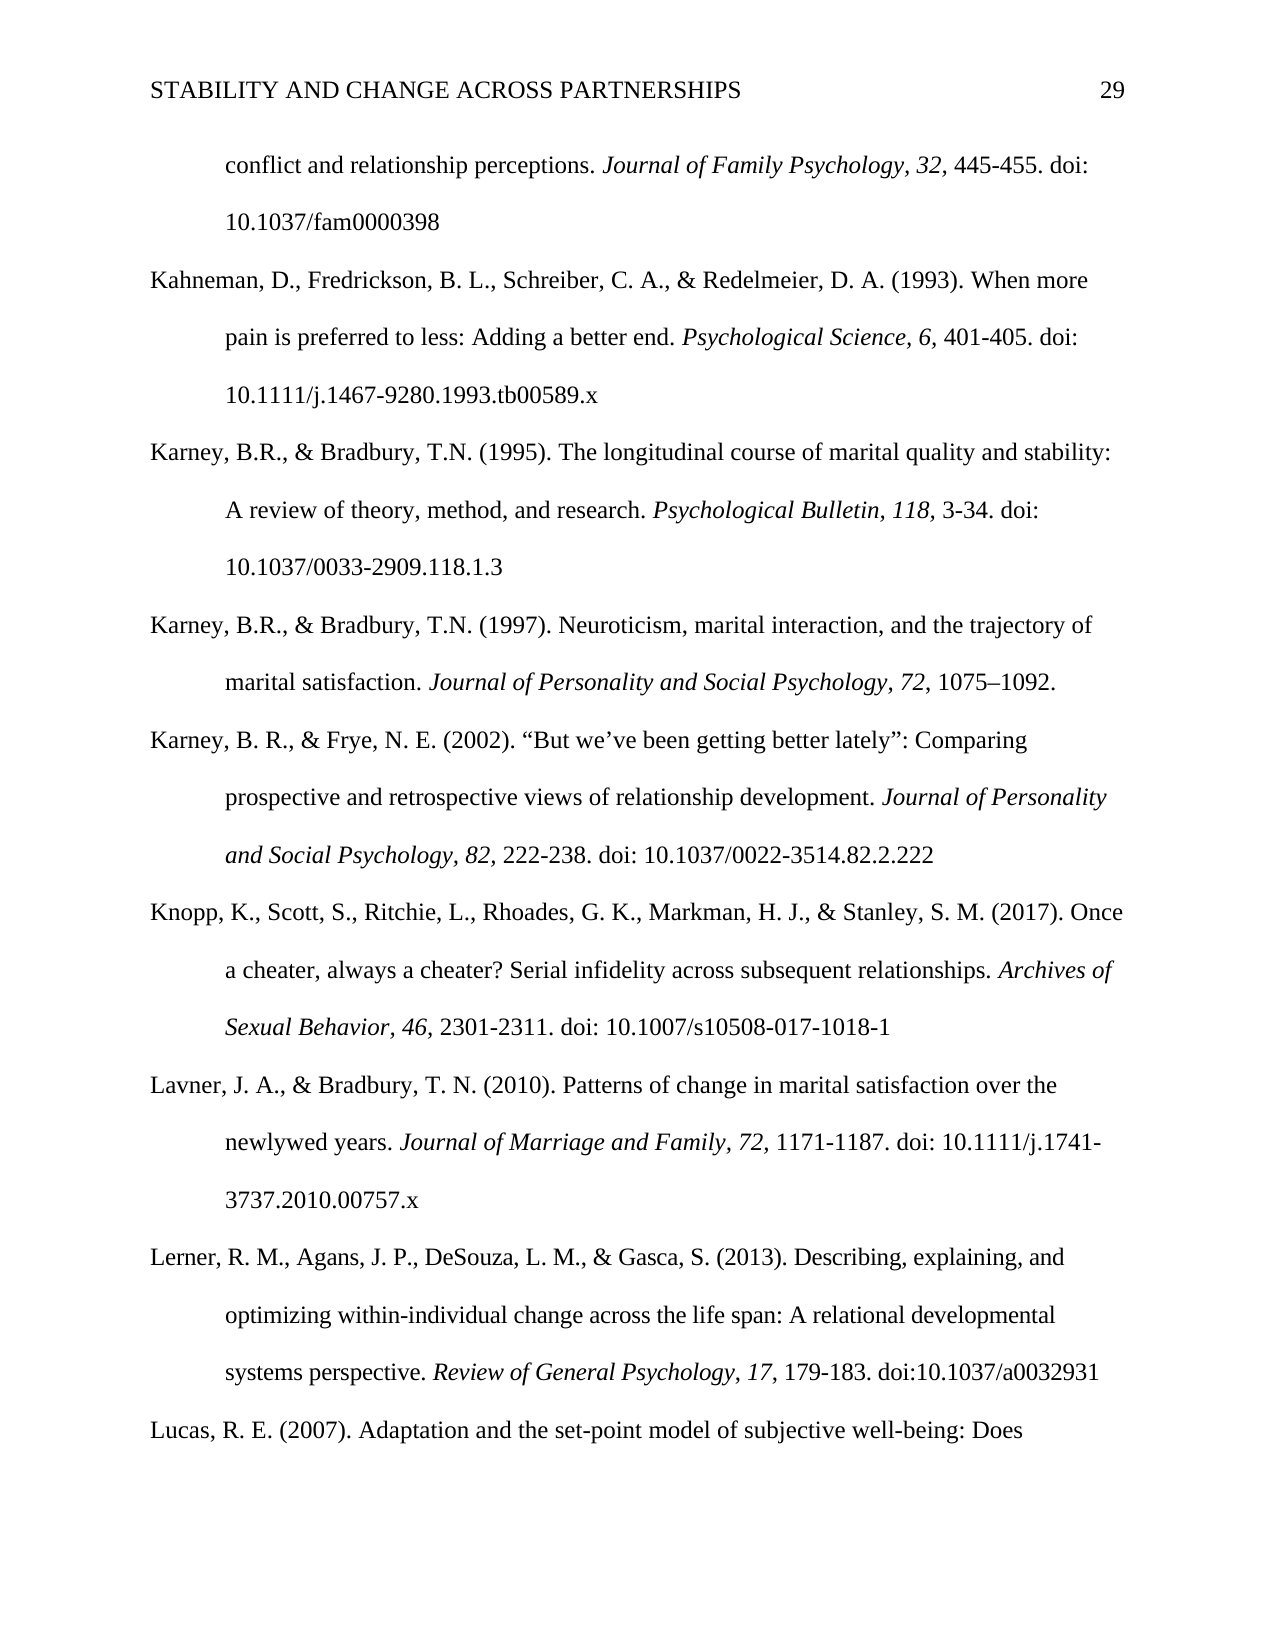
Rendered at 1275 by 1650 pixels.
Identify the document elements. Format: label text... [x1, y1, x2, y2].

text A review of theory, method, and research. Psychological Bulletin, 118, 3-34. doi: [150, 495, 1125, 524]
text 10.1037/0033-2909.118.1.3 [150, 552, 1125, 581]
text a cheater, always a cheater? Serial infidelity across subsequent relationships. Archives of [150, 955, 1125, 984]
text Knopp, K., Scott, S., Ritchie, L., Rhoades, G. K., Markman, H. J., & Stanley, S. M. (2017). Once [150, 897, 1125, 926]
text 3737.2010.00757.x [150, 1185, 1125, 1214]
text Karney, B.R., & Bradbury, T.N. (1997). Neuroticism, marital interaction, and the trajectory of marital satisfaction. Journal of Personality and Social Psychology, 72, 1075–1092. [150, 610, 1125, 696]
text Lavner, J. A., & Bradbury, T. N. (2010). Patterns of change in marital satisfaction over the [150, 1070, 1125, 1099]
text Karney, B. R., & Frye, N. E. (2002). “But we’ve been getting better lately”: Comparing prospective and retrospective views of relationship development. Journal of Personality and Social Psychology, 82, 222-238. doi: 10.1037/0022-3514.82.2.222 [150, 725, 1125, 869]
text 10.1111/j.1467-9280.1993.tb00589.x [150, 380, 1125, 409]
text Kahneman, D., Fredrickson, B. L., Schreiber, C. A., & Redelmeier, D. A. (1993). When more [150, 265, 1125, 294]
text Sexual Behavior, 46, 2301-2311. doi: 10.1007/s10508-017-1018-1 [150, 1012, 1125, 1041]
text Lucas, R. E. (2007). Adaptation and the set-point model of subjective well-being: Does [150, 1415, 1125, 1444]
text Karney, B.R., & Bradbury, T.N. (1995). The longitudinal course of marital quality and stability: [150, 437, 1125, 466]
text newlywed years. Journal of Marriage and Family, 72, 1171-1187. doi: 10.1111/j.1741- [150, 1127, 1125, 1156]
text conflict and relationship perceptions. Journal of Family Psychology, 32, 445-455. doi: [150, 150, 1125, 179]
text Lerner, R. M., Agans, J. P., DeSouza, L. M., & Gasca, S. (2013). Describing, explaining, and optimizing within-individual change across the life span: A relational developmental systems perspective. Review of General Psychology, 17, 179-183. doi:10.1037/a0032931 [150, 1242, 1125, 1386]
text pain is preferred to less: Adding a better end. Psychological Science, 6, 401-405. doi: [150, 322, 1125, 351]
text 10.1037/fam0000398 [150, 207, 1125, 236]
